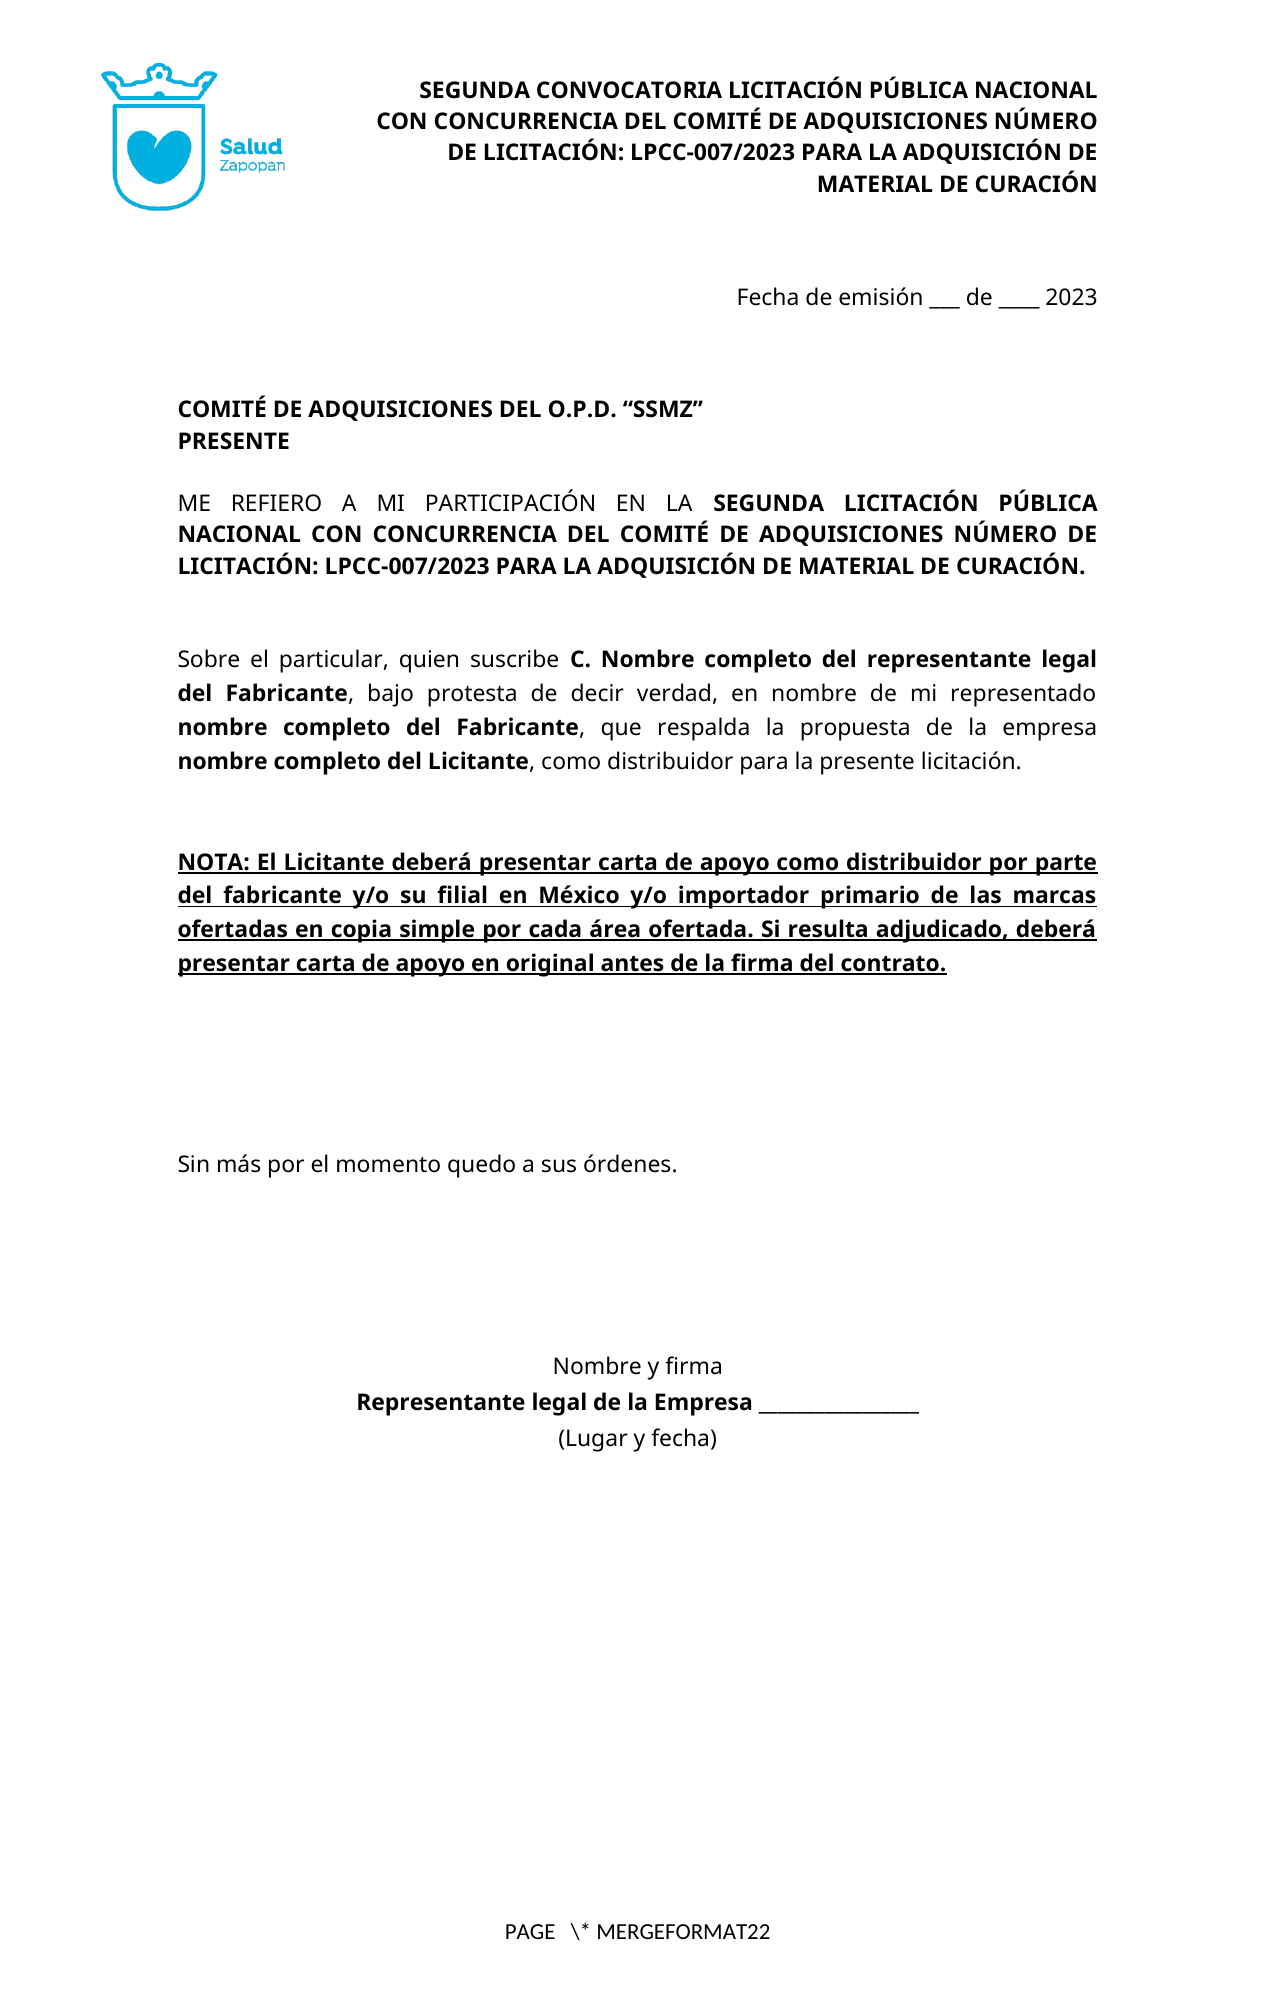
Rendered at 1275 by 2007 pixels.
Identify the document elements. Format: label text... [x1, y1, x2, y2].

picture [97, 63, 290, 220]
text Sobre el particular, quien suscribe C. Nombre completo del representante legal del Fabricante, bajo protesta de decir verdad, en nombre de mi representado nombre completo del Fabricante, que respalda la propuesta de la empresa nombre completo del Licitante, como distribuidor para la presente licitación. [177, 643, 1098, 776]
picture [108, 67, 211, 95]
text Representante legal de la Empresa _________________ [177, 1386, 1098, 1417]
text Nombre y firma [177, 1350, 1098, 1381]
text Sin más por el momento quedo a sus órdenes. [177, 1148, 1098, 1179]
text ME REFIERO A MI PARTICIPACIÓN EN LA SEGUNDA LICITACIÓN PÚBLICA NACIONAL CON CONCURRENCIA DEL COMITÉ DE ADQUISICIONES NÚMERO DE LICITACIÓN: LPCC-007/2023 PARA LA ADQUISICIÓN DE MATERIAL DE CURACIÓN. [177, 487, 1098, 581]
text NOTA: El Licitante deberá presentar carta de apoyo como distribuidor por parte del fabricante y/o su filial en México y/o importador primario de las marcas ofertadas en copia simple por cada área ofertada. Si resulta adjudicado, deberá presentar carta de apoyo en original antes de la firma del contrato. [177, 845, 1098, 872]
text COMITÉ DE ADQUISICIONES DEL O.P.D. “SSMZ” [177, 393, 1098, 424]
text PRESENTE [177, 424, 1098, 456]
text NOTA: El Licitante deberá presentar carta de apoyo como distribuidor por parte del fabricante y/o su filial en México y/o importador primario de las marcas ofertadas en copia simple por cada área ofertada. Si resulta adjudicado, deberá presentar carta de apoyo en original antes de la firma del contrato. [177, 873, 1098, 978]
text (Lugar y fecha) [177, 1422, 1098, 1453]
text Fecha de emisión ___ de ____ 2023 [177, 280, 1098, 312]
